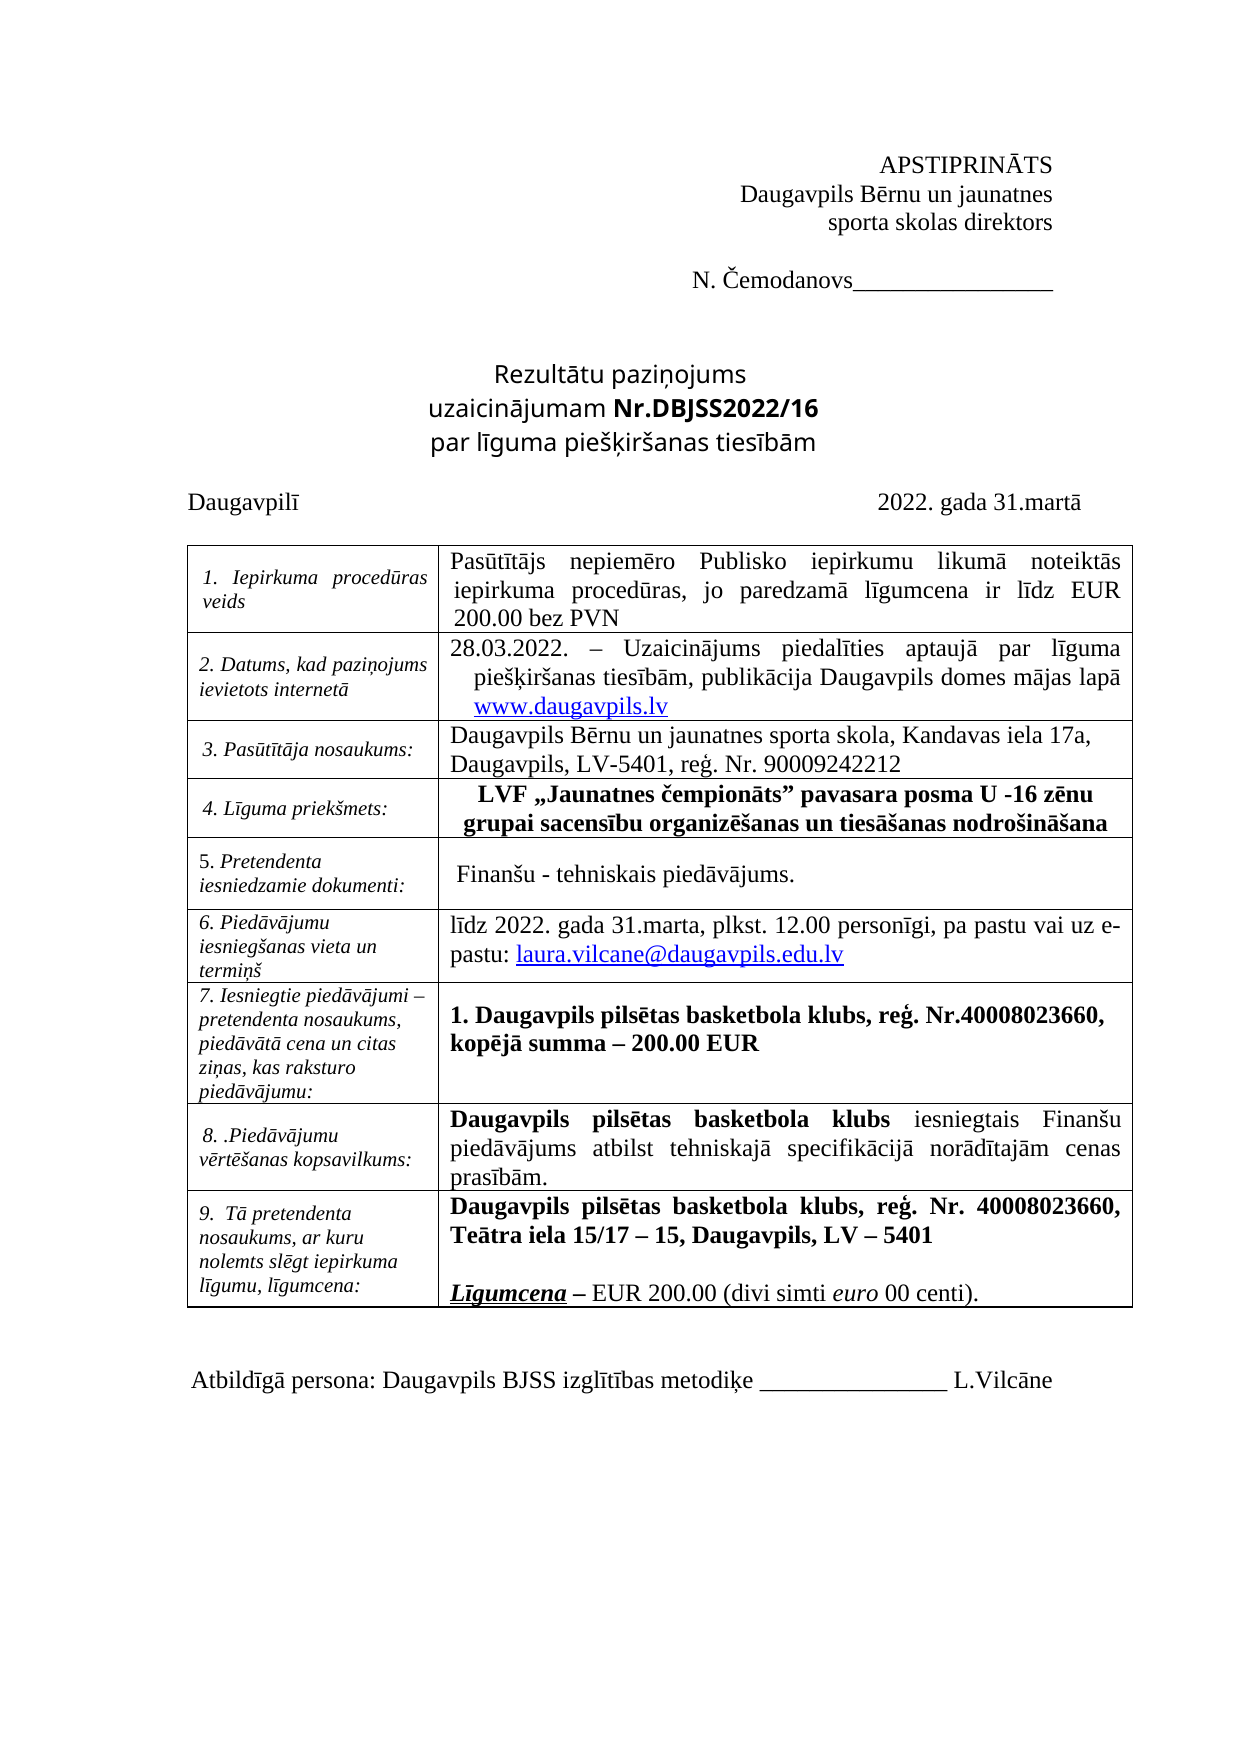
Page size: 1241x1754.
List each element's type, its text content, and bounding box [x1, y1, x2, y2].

table_cell 7. Iesniegtie piedāvājumi – pretendenta nosaukums, piedāvātā cena un citas ziņas, kas raksturo piedāvājumu: [188, 983, 438, 1103]
table_cell Daugavpils Bērnu un jaunatnes sporta skola, Kandavas iela 17a, Daugavpils, LV-5401, reģ. Nr. 90009242212 [439, 721, 1132, 778]
text Rezultātu paziņojums [187, 357, 1053, 391]
table_cell 8. .Piedāvājumu vērtēšanas kopsavilkums: [188, 1104, 438, 1190]
text apstiprinĀts Daugavpils Bērnu un jaunatnes [187, 150, 1053, 207]
text N. Čemodanovs________________ [187, 265, 1053, 294]
text sporta skolas direktors [187, 207, 1053, 236]
text Atbildīgā persona: Daugavpils BJSS izglītības metodiķe _______________ L.Vilcāne [187, 1365, 1053, 1394]
table_header Pasūtītājs nepiemēro Publisko iepirkumu likumā noteiktās iepirkuma procedūras, jo paredzamā līgumcena ir līdz EUR 200.00 bez PVN [439, 546, 1132, 632]
table_cell Finanšu - tehniskais piedāvājums. [439, 838, 1132, 908]
text Daugavpilī 2022. gada 31.martā [187, 487, 1053, 545]
table_cell 4. Līguma priekšmets: [188, 779, 438, 837]
text uzaicinājumam Nr.DBJSS2022/16 [187, 391, 1053, 425]
table_cell 3. Pasūtītāja nosaukums: [188, 721, 438, 778]
table_cell 5. Pretendenta iesniedzamie dokumenti: [188, 838, 438, 908]
table_header 1. Iepirkuma procedūras veids [188, 546, 438, 632]
table_cell līdz 2022. gada 31.marta, plkst. 12.00 personīgi, pa pastu vai uz e-pastu: laura.vilcane@daugavpils.edu.lv [439, 910, 1132, 982]
table_cell 6. Piedāvājumu iesniegšanas vieta un termiņš [188, 910, 438, 982]
table_cell 2. Datums, kad paziņojums ievietots internetā [188, 633, 438, 719]
table_cell 28.03.2022. – Uzaicinājums piedalīties aptaujā par līguma piešķiršanas tiesībām, publikācija Daugavpils domes mājas lapā www.daugavpils.lv [439, 633, 1132, 719]
table_cell LVF „Jaunatnes čempionāts” pavasara posma U -16 zēnu grupai sacensību organizēšanas un tiesāšanas nodrošināšana [439, 779, 1132, 837]
text par līguma piešķiršanas tiesībām [187, 425, 1053, 459]
table_cell Daugavpils pilsētas basketbola klubs, reģ. Nr. 40008023660, Teātra iela 15/17 – 15, Daugavpils, LV – 5401 Līgumcena – EUR 200.00 (divi simti euro 00 centi). [439, 1191, 1132, 1306]
table_cell 9. Tā pretendenta nosaukums, ar kuru nolemts slēgt iepirkuma līgumu, līgumcena: [188, 1191, 438, 1306]
table_cell Daugavpils pilsētas basketbola klubs iesniegtais Finanšu piedāvājums atbilst tehniskajā specifikācijā norādītajām cenas prasībām. [439, 1104, 1132, 1190]
table_cell 1. Daugavpils pilsētas basketbola klubs, reģ. Nr.40008023660, kopējā summa – 200.00 EUR [439, 983, 1132, 1103]
